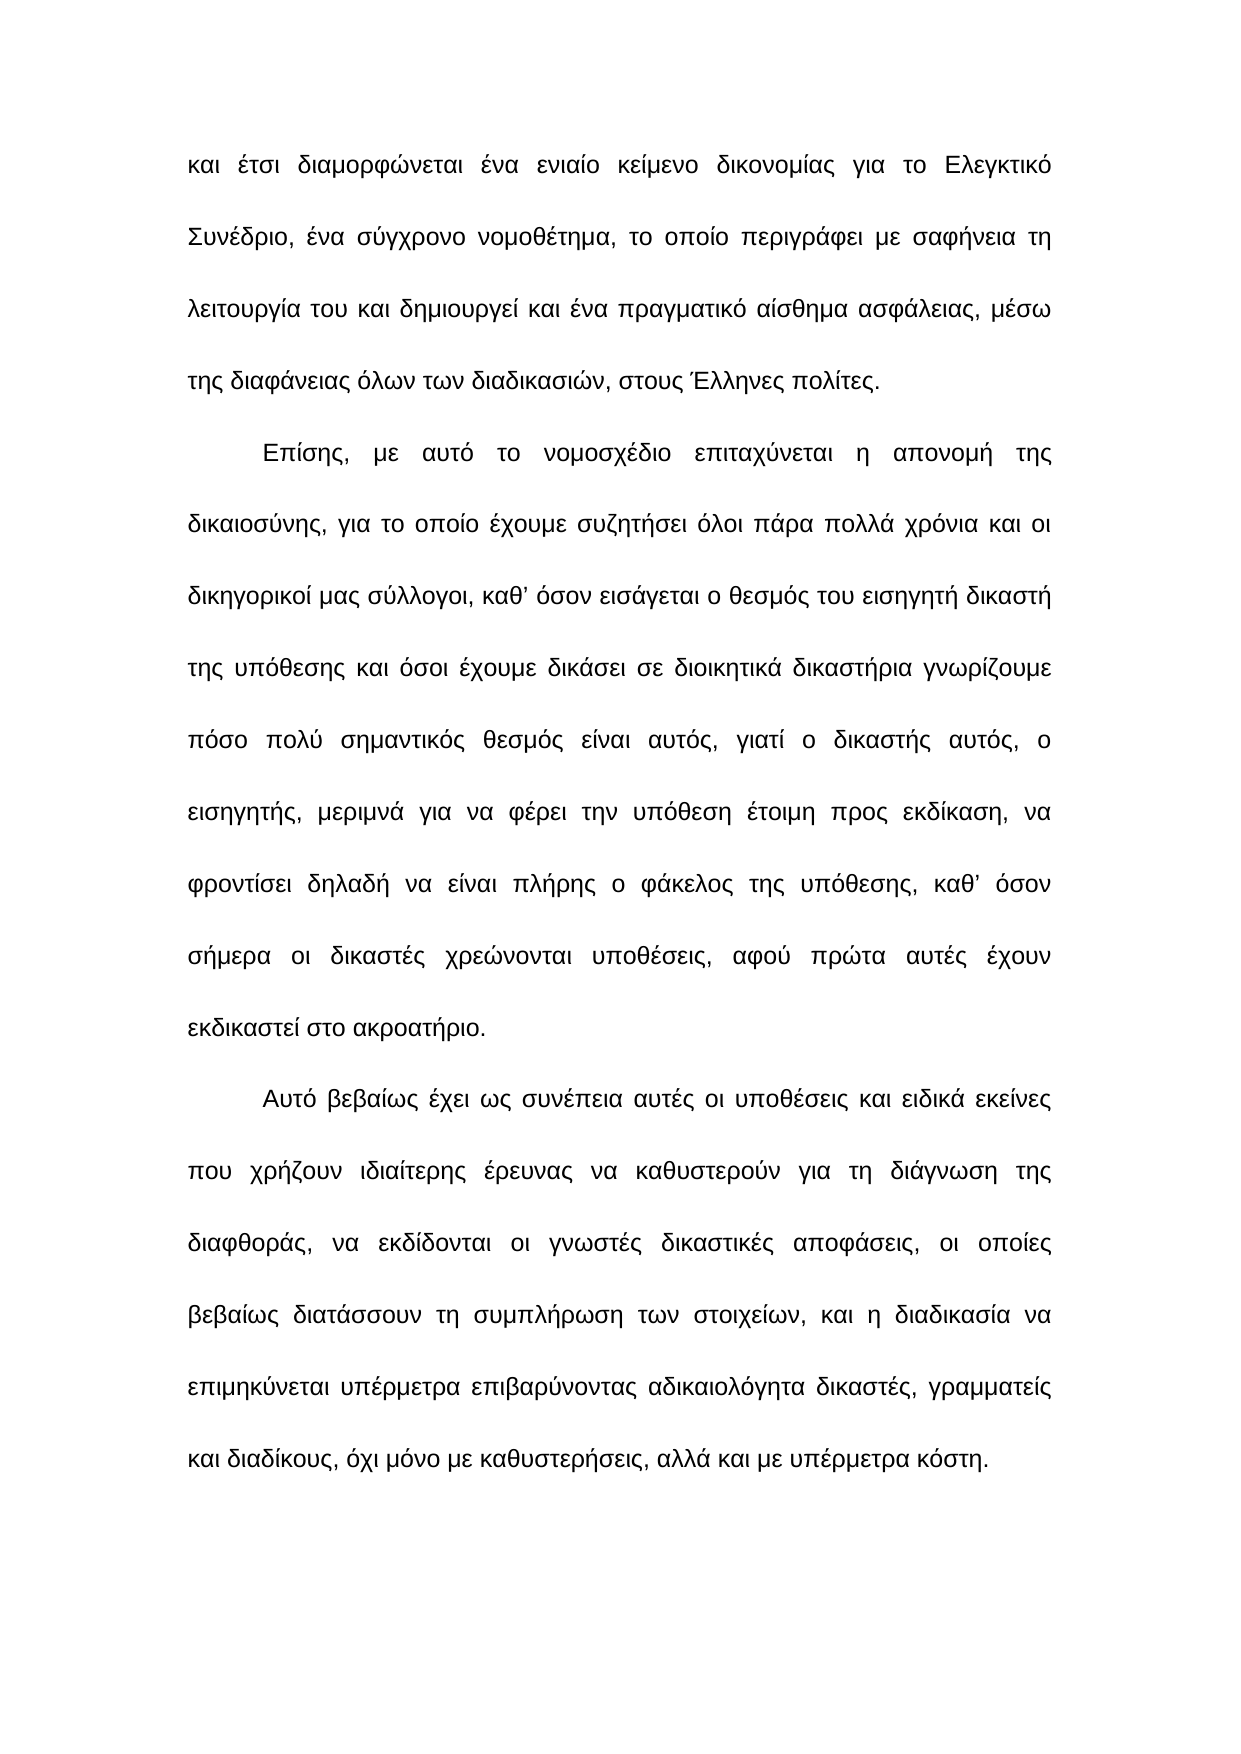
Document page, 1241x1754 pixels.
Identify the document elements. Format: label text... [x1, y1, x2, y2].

text Επίσης, με αυτό το νομοσχέδιο επιταχύνεται η απονομή της δικαιοσύνης, για το οποίο έχουμε συζητήσει όλοι πάρα πολλά χρόνια και οι δικηγορικοί μας σύλλογοι, καθ’ όσον εισάγεται ο θεσμός του εισηγητή δικαστή της υπόθεσης και όσοι έχουμε δικάσει σε διοικητικά δικαστήρια γνωρίζουμε πόσο πολύ σημαντικός θεσμός είναι αυτός, γιατί ο δικαστής αυτός, ο εισηγητής, μεριμνά για να φέρει την υπόθεση έτοιμη προς εκδίκαση, να φροντίσει δηλαδή να είναι πλήρης ο φάκελος της υπόθεσης, καθ’ όσον σήμερα οι δικαστές χρεώνονται υποθέσεις, αφού πρώτα αυτές έχουν εκδικαστεί στο ακροατήριο. [187, 437, 1053, 1041]
text Αυτό βεβαίως έχει ως συνέπεια αυτές οι υποθέσεις και ειδικά εκείνες που χρήζουν ιδιαίτερης έρευνας να καθυστερούν για τη διάγνωση της διαφθοράς, να εκδίδονται οι γνωστές δικαστικές αποφάσεις, οι οποίες βεβαίως διατάσσουν τη συμπλήρωση των στοιχείων, και η διαδικασία να επιμηκύνεται υπέρμετρα επιβαρύνοντας αδικαιολόγητα δικαστές, γραμματείς και διαδίκους, όχι μόνο με καθυστερήσεις, αλλά και με υπέρμετρα κόστη. [187, 1084, 1053, 1472]
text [187, 150, 1053, 394]
